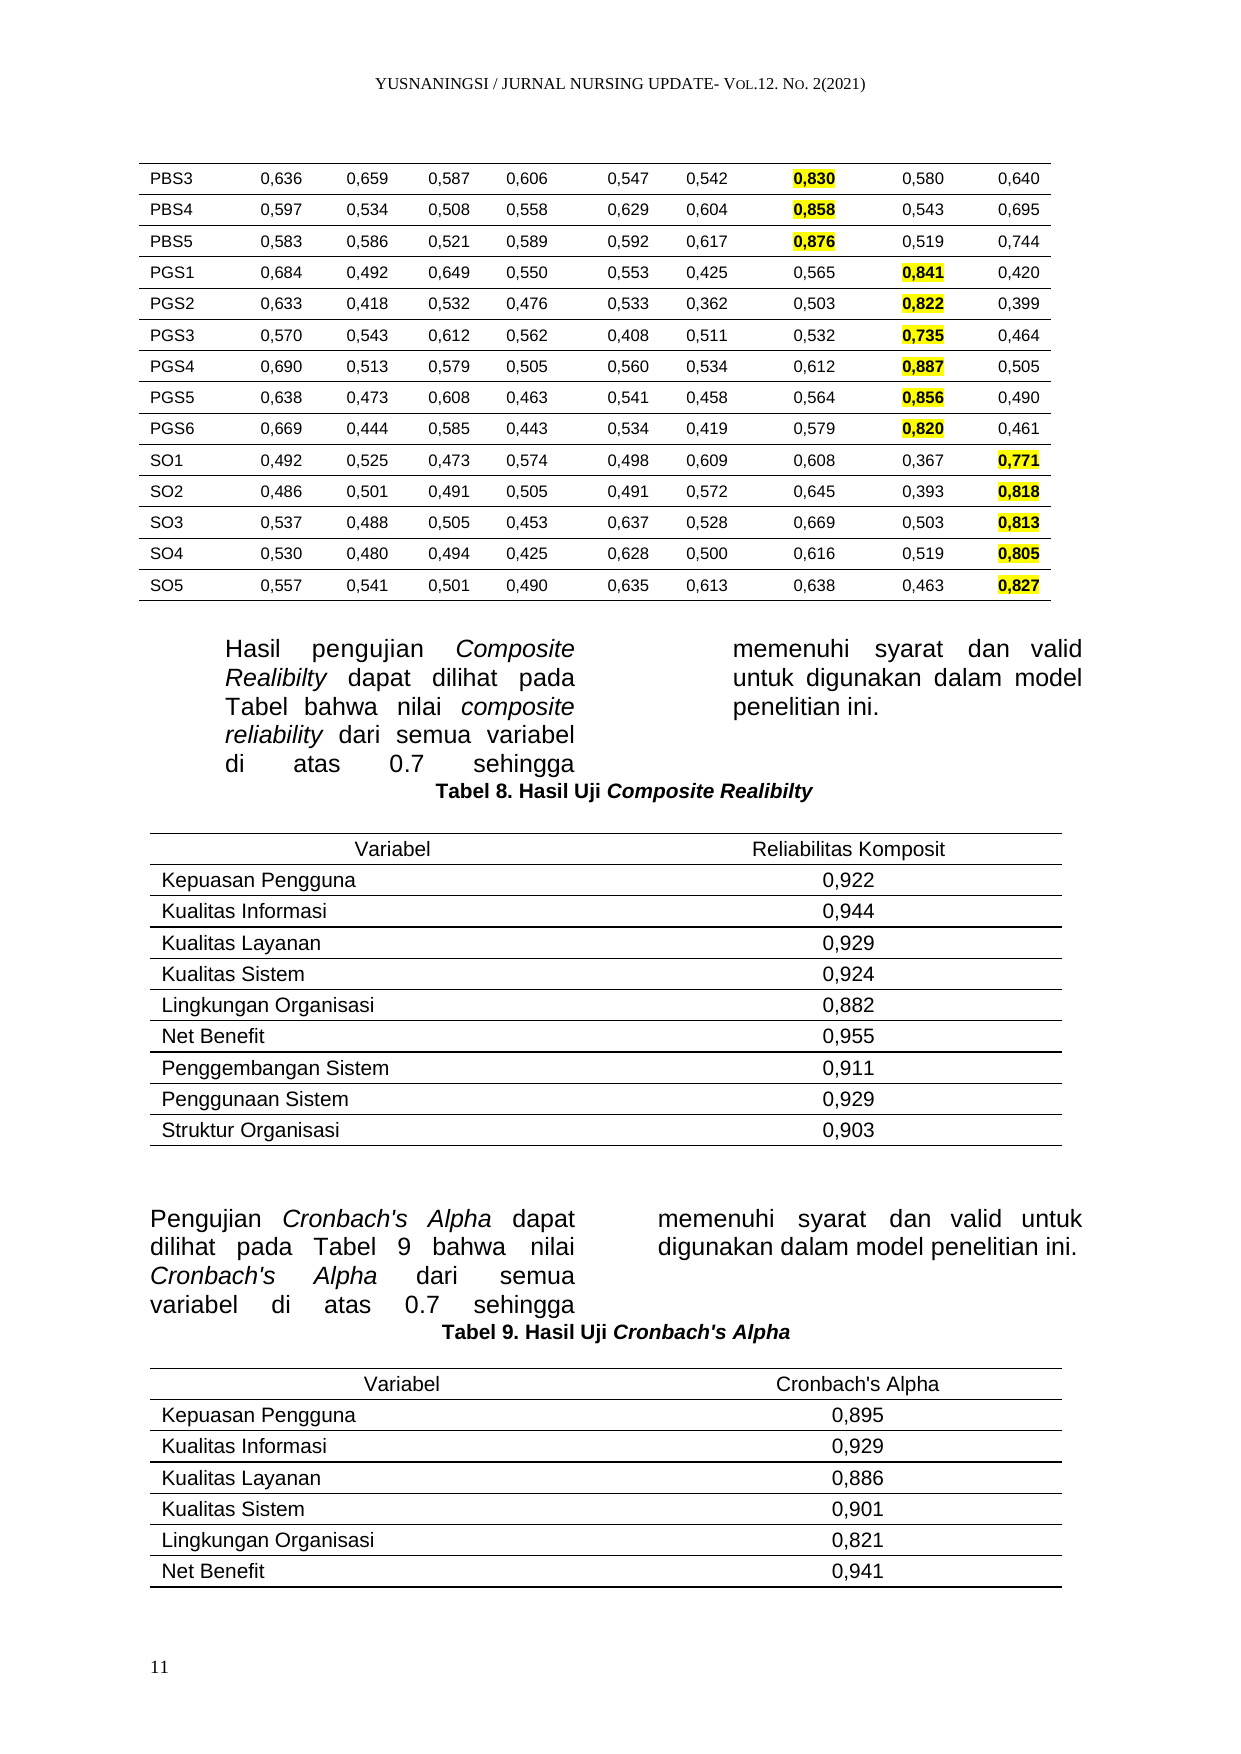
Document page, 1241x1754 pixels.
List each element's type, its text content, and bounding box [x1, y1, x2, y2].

table_cell 0,519 [846, 226, 955, 256]
table_cell 0,547 [559, 164, 660, 194]
table_cell 0,558 [481, 195, 559, 225]
table_cell 0,525 [313, 445, 399, 475]
table_cell PGS4 [139, 351, 221, 381]
table_cell 0,501 [313, 476, 399, 506]
table_cell 0,771 [955, 445, 1051, 475]
table_cell 0,521 [399, 226, 481, 256]
table_cell 0,929 [653, 1431, 1062, 1461]
table_cell SO3 [139, 507, 221, 537]
table_cell 0,564 [739, 382, 846, 412]
table_cell 0,519 [846, 539, 955, 569]
table_cell PBS4 [139, 195, 221, 225]
table_cell 0,505 [481, 351, 559, 381]
table_cell 0,901 [653, 1494, 1062, 1524]
table_cell PBS3 [139, 164, 221, 194]
table_cell 0,830 [739, 164, 846, 194]
table_cell 0,418 [313, 289, 399, 319]
table_cell 0,669 [221, 414, 313, 444]
table_cell Kualitas Layanan [150, 928, 635, 958]
table_cell 0,505 [481, 476, 559, 506]
table_cell 0,858 [739, 195, 846, 225]
table_cell 0,530 [221, 539, 313, 569]
table_cell 0,408 [559, 320, 660, 350]
table_cell 0,572 [660, 476, 739, 506]
table_cell 0,587 [399, 164, 481, 194]
table_cell 0,491 [399, 476, 481, 506]
table_cell 0,669 [739, 507, 846, 537]
table_cell 0,805 [955, 539, 1051, 569]
table_cell 0,498 [559, 445, 660, 475]
table_cell 0,393 [846, 476, 955, 506]
table_cell 0,473 [399, 445, 481, 475]
table_cell 0,579 [399, 351, 481, 381]
table_cell 0,461 [955, 414, 1051, 444]
table_cell 0,608 [399, 382, 481, 412]
table_cell 0,543 [313, 320, 399, 350]
table_cell 0,628 [559, 539, 660, 569]
table_cell SO5 [139, 570, 221, 600]
table_cell 0,911 [635, 1053, 1062, 1083]
table_cell 0,604 [660, 195, 739, 225]
table_cell Lingkungan Organisasi [150, 1525, 653, 1555]
table_cell 0,608 [739, 445, 846, 475]
table_cell 0,557 [221, 570, 313, 600]
table_cell 0,492 [221, 445, 313, 475]
table_cell PGS6 [139, 414, 221, 444]
table_cell 0,542 [660, 164, 739, 194]
table_cell 0,513 [313, 351, 399, 381]
table_cell 0,841 [846, 257, 955, 287]
table_cell 0,464 [955, 320, 1051, 350]
table_cell 0,586 [313, 226, 399, 256]
table_cell 0,612 [399, 320, 481, 350]
table_cell 0,882 [635, 990, 1062, 1020]
table_cell PGS5 [139, 382, 221, 412]
table_cell 0,399 [955, 289, 1051, 319]
table_cell 0,827 [955, 570, 1051, 600]
text Tabel 9. Hasil Uji Cronbach's Alpha [150, 1320, 1082, 1344]
table_cell 0,534 [313, 195, 399, 225]
table_cell 0,541 [313, 570, 399, 600]
table_cell 0,613 [660, 570, 739, 600]
table_cell Penggunaan Sistem [150, 1084, 635, 1114]
table_cell 0,637 [559, 507, 660, 537]
table_cell 0,856 [846, 382, 955, 412]
table_cell 0,473 [313, 382, 399, 412]
table_cell SO2 [139, 476, 221, 506]
text Hasil pengujian Composite Realibilty dapat dilihat pada Tabel bahwa nilai composite reliability dari semua variabel di atas 0.7 sehingga memenuhi syarat dan valid untuk digunakan dalam model penelitian ini. [225, 634, 575, 778]
table_cell 0,629 [559, 195, 660, 225]
table_cell 0,543 [846, 195, 955, 225]
text Pengujian Cronbach's Alpha dapat dilihat pada Tabel 9 bahwa nilai Cronbach's Alpha dari semua variabel di atas 0.7 sehingga memenuhi syarat dan valid untuk digunakan dalam model penelitian ini. [658, 1204, 1082, 1261]
table_cell PGS2 [139, 289, 221, 319]
table_cell 0,490 [481, 570, 559, 600]
table_cell 0,503 [739, 289, 846, 319]
table_cell 0,735 [846, 320, 955, 350]
table_cell 0,508 [399, 195, 481, 225]
table_cell 0,612 [739, 351, 846, 381]
table_cell 0,813 [955, 507, 1051, 537]
table_cell 0,690 [221, 351, 313, 381]
table_cell 0,592 [559, 226, 660, 256]
table_cell 0,924 [635, 959, 1062, 989]
table_cell 0,606 [481, 164, 559, 194]
table_cell 0,609 [660, 445, 739, 475]
table_cell 0,589 [481, 226, 559, 256]
table_cell 0,570 [221, 320, 313, 350]
table_header Variabel [150, 1369, 653, 1399]
table_cell 0,903 [635, 1115, 1062, 1145]
table_cell 0,488 [313, 507, 399, 537]
table_cell 0,617 [660, 226, 739, 256]
table_cell 0,659 [313, 164, 399, 194]
text Tabel 8. Hasil Uji Composite Realibilty [165, 779, 1082, 803]
table_cell 0,640 [955, 164, 1051, 194]
table_cell 0,463 [846, 570, 955, 600]
table_cell 0,463 [481, 382, 559, 412]
table_cell 0,583 [221, 226, 313, 256]
table_cell 0,532 [399, 289, 481, 319]
table_cell 0,684 [221, 257, 313, 287]
table_cell 0,537 [221, 507, 313, 537]
table_cell 0,511 [660, 320, 739, 350]
table_cell 0,425 [660, 257, 739, 287]
table_cell 0,419 [660, 414, 739, 444]
table_cell Net Benefit [150, 1021, 635, 1051]
table_cell 0,585 [399, 414, 481, 444]
table_cell 0,503 [846, 507, 955, 537]
table_header Variabel [150, 834, 635, 864]
table_cell SO4 [139, 539, 221, 569]
table_cell Kualitas Informasi [150, 1431, 653, 1461]
table_cell 0,500 [660, 539, 739, 569]
table_cell 0,458 [660, 382, 739, 412]
table_cell 0,553 [559, 257, 660, 287]
table_cell 0,929 [635, 1084, 1062, 1114]
table_cell 0,579 [739, 414, 846, 444]
table_cell PBS5 [139, 226, 221, 256]
table_cell 0,480 [313, 539, 399, 569]
table_cell PGS3 [139, 320, 221, 350]
table_cell 0,476 [481, 289, 559, 319]
table_cell 0,501 [399, 570, 481, 600]
table_cell Kualitas Sistem [150, 959, 635, 989]
table_cell 0,636 [221, 164, 313, 194]
table_cell Kualitas Layanan [150, 1463, 653, 1493]
table_cell Kepuasan Pengguna [150, 865, 635, 895]
table_cell 0,695 [955, 195, 1051, 225]
table_cell 0,635 [559, 570, 660, 600]
table_cell 0,486 [221, 476, 313, 506]
table_cell 0,532 [739, 320, 846, 350]
table_cell SO1 [139, 445, 221, 475]
table_cell 0,491 [559, 476, 660, 506]
table_cell 0,362 [660, 289, 739, 319]
table_cell 0,505 [399, 507, 481, 537]
table_cell 0,822 [846, 289, 955, 319]
table_cell 0,580 [846, 164, 955, 194]
table_cell 0,744 [955, 226, 1051, 256]
table_cell Net Benefit [150, 1556, 653, 1586]
table_cell Penggembangan Sistem [150, 1053, 635, 1083]
table_cell Lingkungan Organisasi [150, 990, 635, 1020]
table_cell PGS1 [139, 257, 221, 287]
table_cell 0,645 [739, 476, 846, 506]
table_cell 0,534 [660, 351, 739, 381]
table_cell 0,929 [635, 928, 1062, 958]
table_cell 0,494 [399, 539, 481, 569]
table_cell 0,895 [653, 1400, 1062, 1430]
table_cell 0,820 [846, 414, 955, 444]
table_cell 0,887 [846, 351, 955, 381]
table_cell 0,443 [481, 414, 559, 444]
table_cell 0,922 [635, 865, 1062, 895]
table_cell 0,528 [660, 507, 739, 537]
table_cell 0,818 [955, 476, 1051, 506]
table_cell 0,492 [313, 257, 399, 287]
table_cell 0,616 [739, 539, 846, 569]
table_cell 0,638 [739, 570, 846, 600]
table_cell 0,821 [653, 1525, 1062, 1555]
table_cell 0,886 [653, 1463, 1062, 1493]
table_cell 0,955 [635, 1021, 1062, 1051]
table_cell 0,444 [313, 414, 399, 444]
table_cell 0,550 [481, 257, 559, 287]
table_cell 0,638 [221, 382, 313, 412]
table_cell Struktur Organisasi [150, 1115, 635, 1145]
table_cell 0,944 [635, 896, 1062, 926]
table_cell 0,505 [955, 351, 1051, 381]
table_cell 0,425 [481, 539, 559, 569]
table_cell Kualitas Informasi [150, 896, 635, 926]
table_cell 0,574 [481, 445, 559, 475]
table_cell 0,533 [559, 289, 660, 319]
table_cell 0,490 [955, 382, 1051, 412]
text Pengujian Cronbach's Alpha dapat dilihat pada Tabel 9 bahwa nilai Cronbach's Alpha dari semua variabel di atas 0.7 sehingga memenuhi syarat dan valid untuk digunakan dalam model penelitian ini. [150, 1204, 575, 1319]
table_cell 0,633 [221, 289, 313, 319]
table_cell 0,367 [846, 445, 955, 475]
table_header Reliabilitas Komposit [635, 834, 1062, 864]
table_cell 0,565 [739, 257, 846, 287]
table_cell 0,420 [955, 257, 1051, 287]
table_cell Kualitas Sistem [150, 1494, 653, 1524]
table_cell 0,649 [399, 257, 481, 287]
table_cell 0,941 [653, 1556, 1062, 1586]
table_cell 0,453 [481, 507, 559, 537]
table_cell 0,597 [221, 195, 313, 225]
table_header Cronbach's Alpha [653, 1369, 1062, 1399]
table_cell 0,560 [559, 351, 660, 381]
text Hasil pengujian Composite Realibilty dapat dilihat pada Tabel bahwa nilai composite reliability dari semua variabel di atas 0.7 sehingga memenuhi syarat dan valid untuk digunakan dalam model penelitian ini. [733, 634, 1082, 720]
table_cell 0,562 [481, 320, 559, 350]
table_cell 0,876 [739, 226, 846, 256]
table_cell 0,541 [559, 382, 660, 412]
table_cell Kepuasan Pengguna [150, 1400, 653, 1430]
table_cell 0,534 [559, 414, 660, 444]
